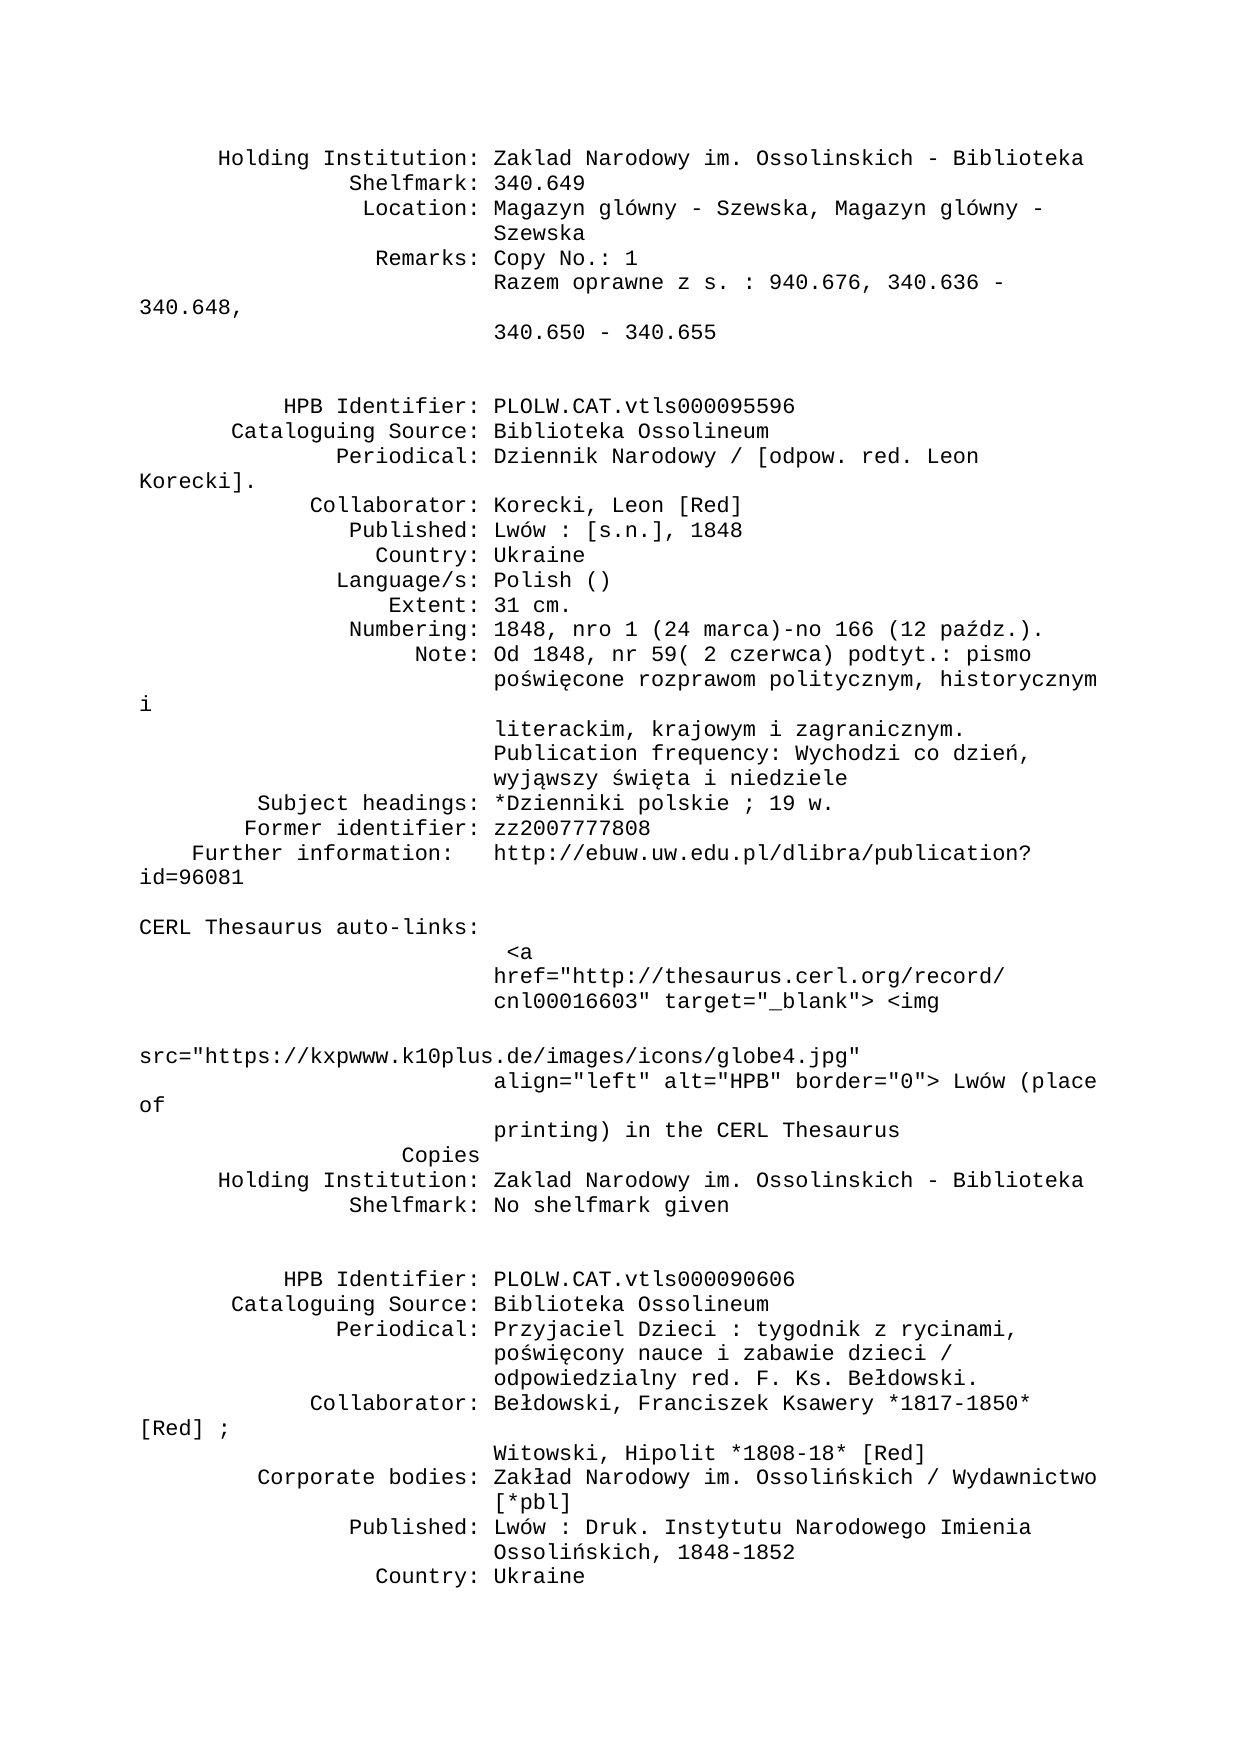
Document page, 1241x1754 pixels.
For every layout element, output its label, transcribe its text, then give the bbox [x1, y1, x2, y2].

text align="left" alt="HPB" border="0"> Lwów (place of [139, 1070, 1101, 1119]
text Note: Od 1848, nr 59( 2 czerwca) podtyt.: pismo [139, 643, 1101, 668]
text Location: Magazyn glówny - Szewska, Magazyn glówny - [139, 197, 1101, 222]
text Holding Institution: Zaklad Narodowy im. Ossolinskich - Biblioteka [139, 148, 1101, 172]
text Collaborator: Bełdowski, Franciszek Ksawery *1817-1850* [Red] ; [139, 1392, 1101, 1442]
text Szewska [139, 222, 1101, 247]
text Cataloguing Source: Biblioteka Ossolineum [139, 420, 1101, 445]
text src="https://kxpwww.k10plus.de/images/icons/globe4.jpg" [139, 1015, 1101, 1070]
text href="http://thesaurus.cerl.org/record/ [139, 966, 1101, 991]
text literackim, krajowym i zagranicznym. [139, 718, 1101, 743]
text HPB Identifier: PLOLW.CAT.vtls000090606 [139, 1268, 1101, 1293]
text Razem oprawne z s. : 940.676, 340.636 - 340.648, [139, 272, 1101, 321]
text Country: Ukraine [139, 544, 1101, 569]
text Collaborator: Korecki, Leon [Red] [139, 495, 1101, 519]
text Language/s: Polish () [139, 569, 1101, 594]
text Former identifier: zz2007777808 [139, 817, 1101, 842]
text Extent: 31 cm. [139, 594, 1101, 619]
text printing) in the CERL Thesaurus [139, 1119, 1101, 1144]
text HPB Identifier: PLOLW.CAT.vtls000095596 [139, 396, 1101, 420]
text Ossolińskich, 1848-1852 [139, 1541, 1101, 1566]
text poświęcony nauce i zabawie dzieci / [139, 1343, 1101, 1367]
text <a [139, 941, 1101, 966]
text Country: Ukraine [139, 1566, 1101, 1591]
text Shelfmark: 340.649 [139, 172, 1101, 197]
text cnl00016603" target="_blank"> <img [139, 991, 1101, 1015]
text poświęcone rozprawom politycznym, historycznym i [139, 668, 1101, 718]
text 340.650 - 340.655 [139, 321, 1101, 346]
text Publication frequency: Wychodzi co dzień, [139, 743, 1101, 767]
text Remarks: Copy No.: 1 [139, 247, 1101, 272]
text Holding Institution: Zaklad Narodowy im. Ossolinskich - Biblioteka [139, 1169, 1101, 1194]
text Corporate bodies: Zakład Narodowy im. Ossolińskich / Wydawnictwo [139, 1467, 1101, 1491]
text Cataloguing Source: Biblioteka Ossolineum [139, 1293, 1101, 1318]
text wyjąwszy święta i niedziele [139, 767, 1101, 792]
text odpowiedzialny red. F. Ks. Bełdowski. [139, 1367, 1101, 1392]
text Periodical: Dziennik Narodowy / [odpow. red. Leon Korecki]. [139, 445, 1101, 495]
text Numbering: 1848, nro 1 (24 marca)-no 166 (12 paźdz.). [139, 619, 1101, 643]
text Periodical: Przyjaciel Dzieci : tygodnik z rycinami, [139, 1318, 1101, 1343]
text CERL Thesaurus auto-links: [139, 916, 1101, 941]
text Shelfmark: No shelfmark given [139, 1194, 1101, 1219]
text Copies [139, 1144, 1101, 1169]
text Subject headings: *Dzienniki polskie ; 19 w. [139, 792, 1101, 817]
text Further information: http://ebuw.uw.edu.pl/dlibra/publication?id=96081 [139, 842, 1101, 891]
text Published: Lwów : [s.n.], 1848 [139, 519, 1101, 544]
text Witowski, Hipolit *1808-18* [Red] [139, 1442, 1101, 1467]
text Published: Lwów : Druk. Instytutu Narodowego Imienia [139, 1516, 1101, 1541]
text [*pbl] [139, 1491, 1101, 1516]
